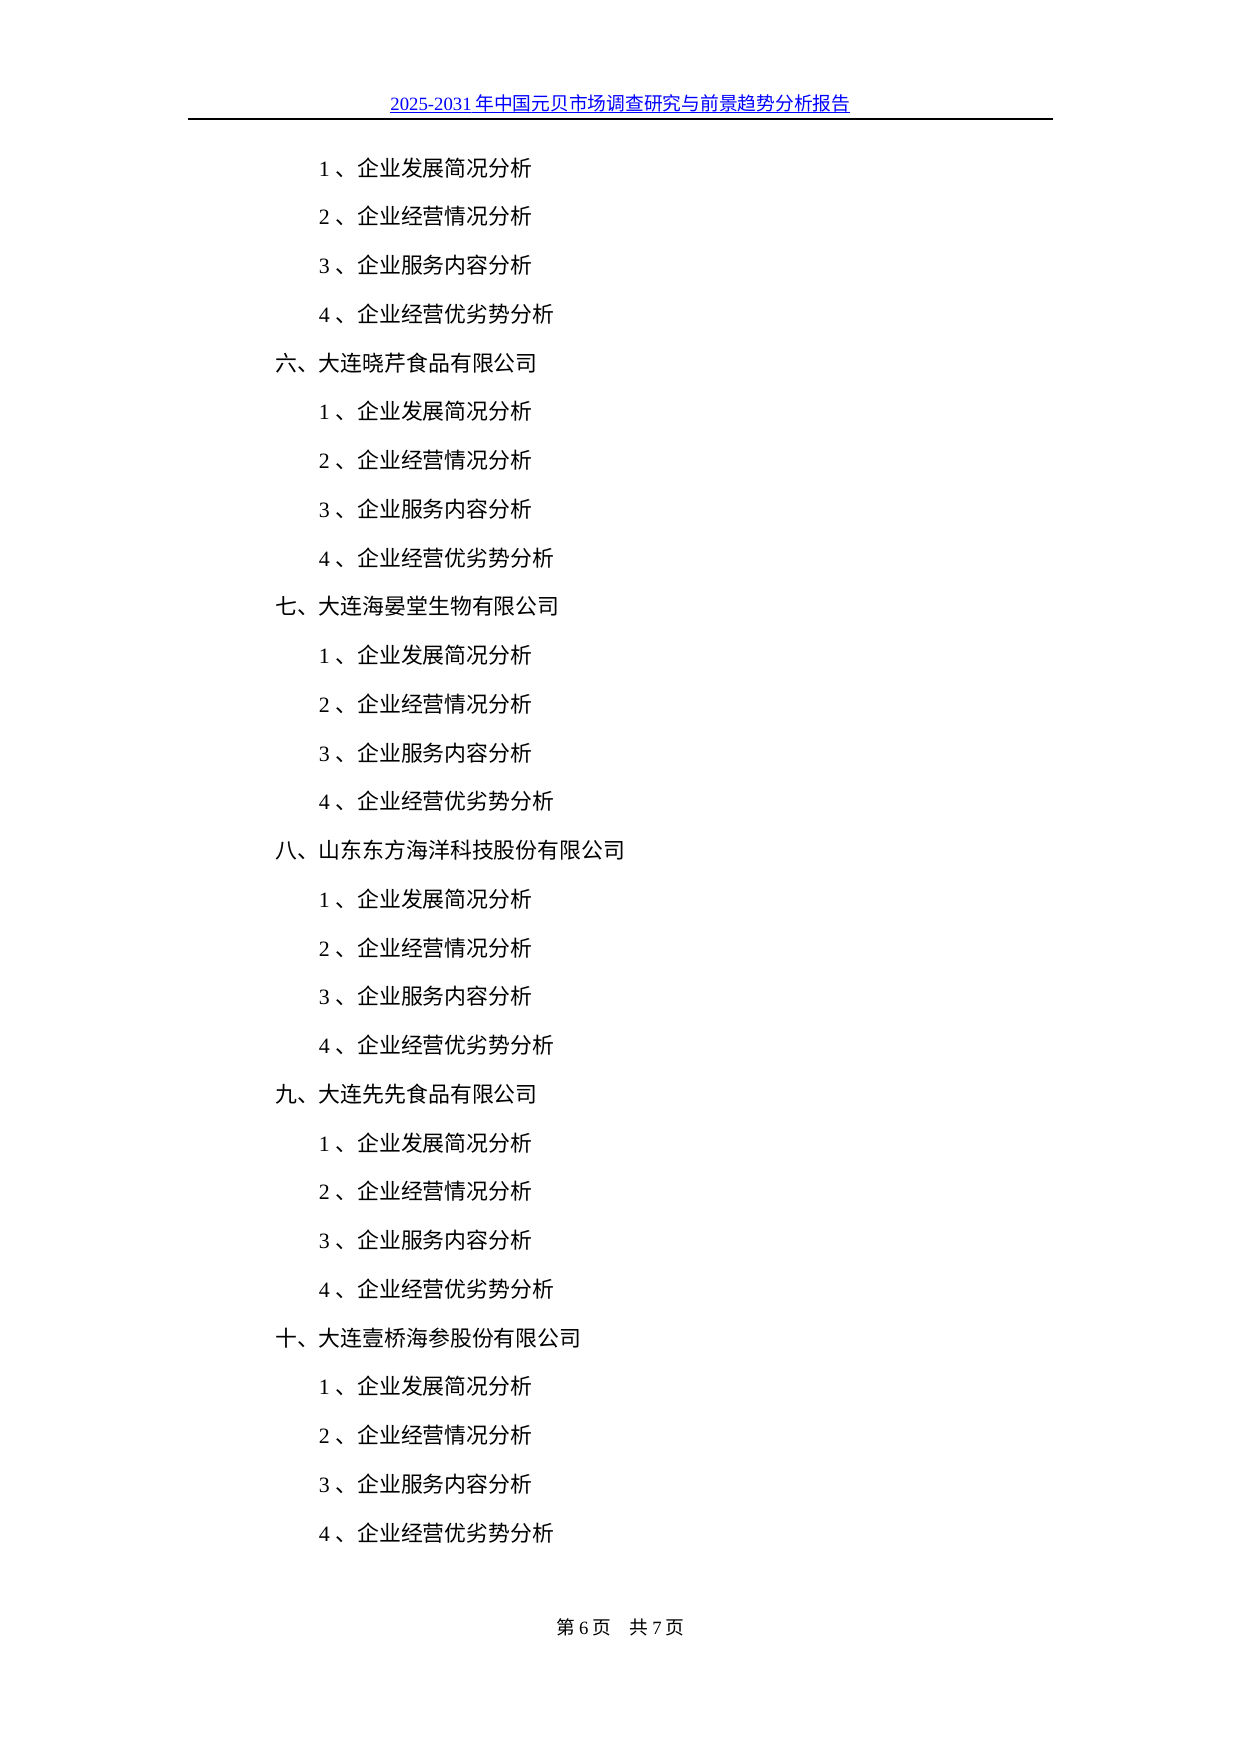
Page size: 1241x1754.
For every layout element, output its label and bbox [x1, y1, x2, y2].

text [187, 150, 1053, 1548]
